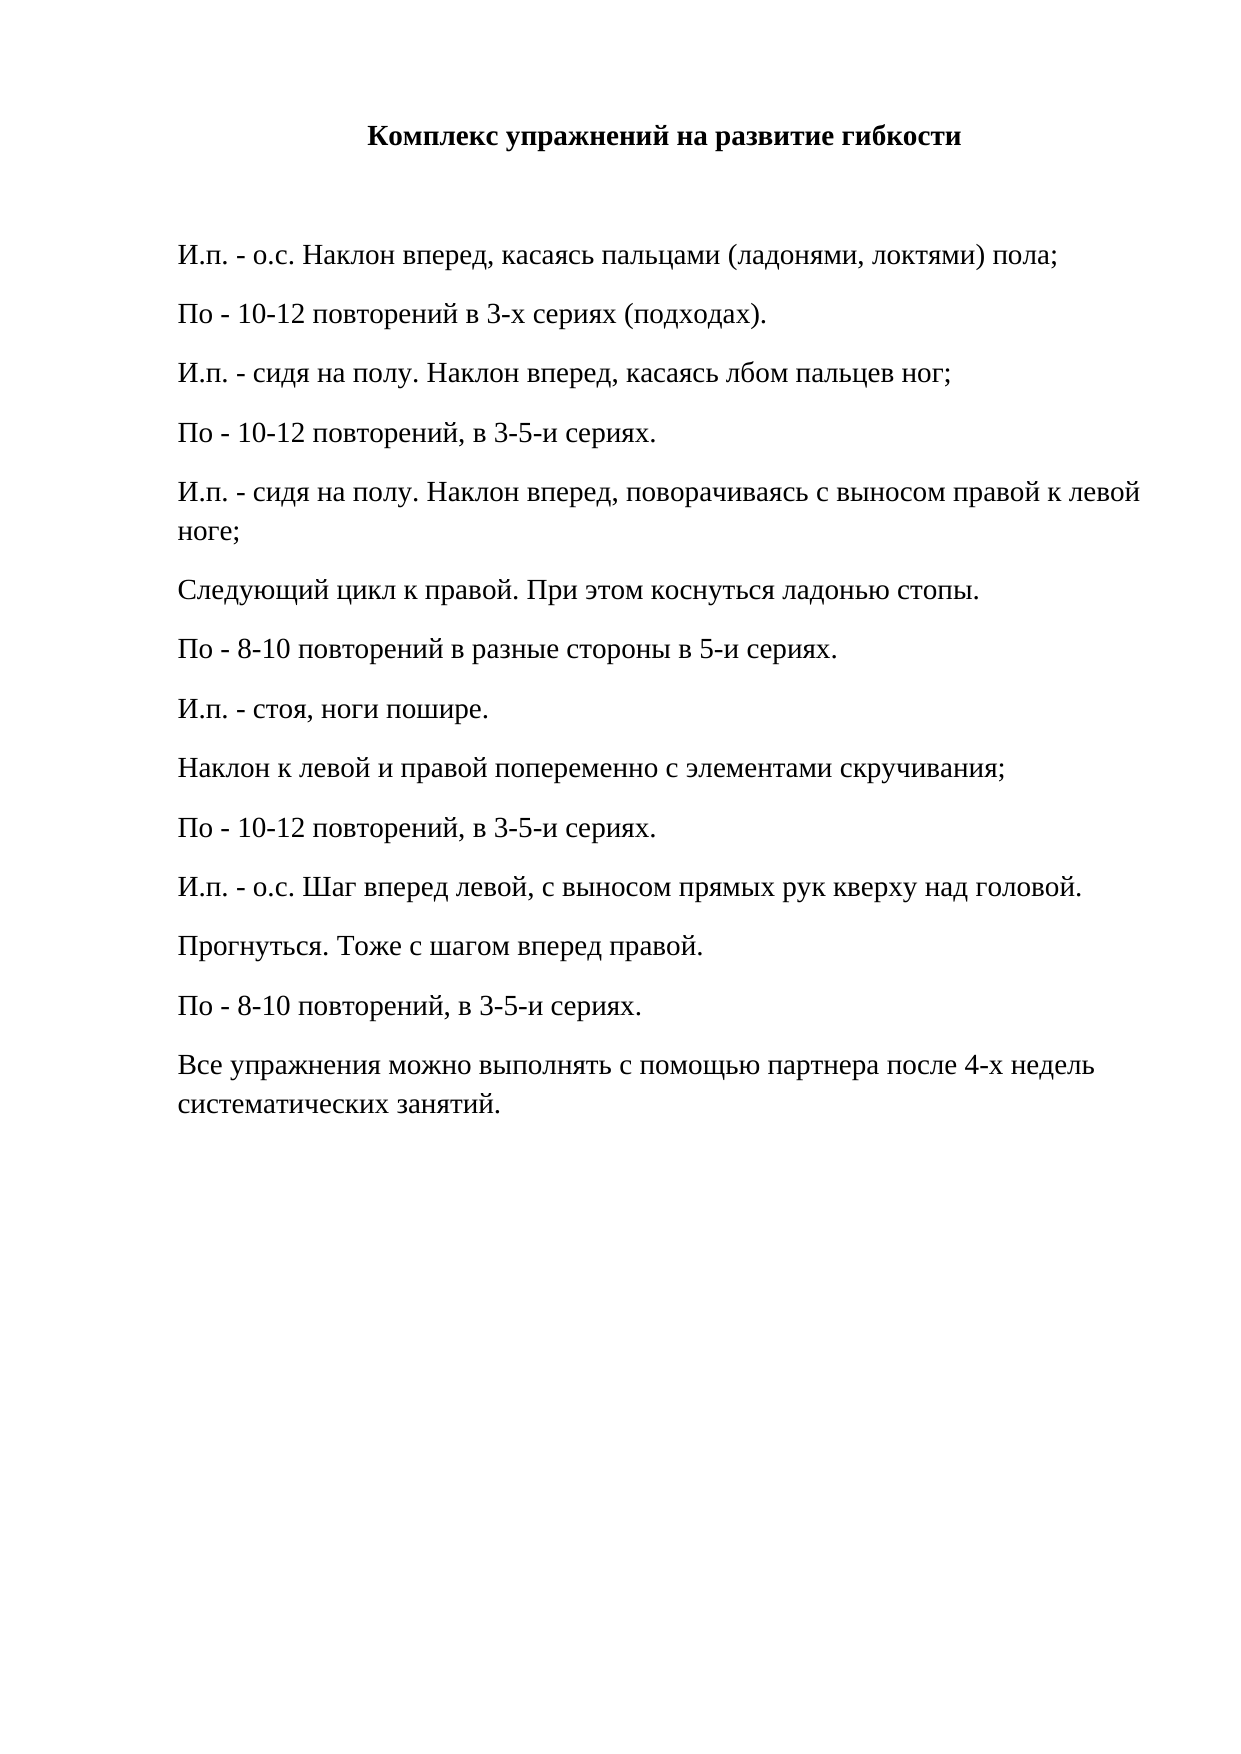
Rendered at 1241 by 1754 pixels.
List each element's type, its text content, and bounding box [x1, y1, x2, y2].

text Комплекс упражнений на развитие гибкости [177, 118, 1152, 152]
text И.п. - стоя, ноги пошире. [177, 691, 1152, 724]
text Прогнуться. Тоже с шагом вперед правой. [177, 928, 1152, 962]
text И.п. - сидя на полу. Наклон вперед, поворачиваясь с выносом правой к левой ноге; [177, 474, 1152, 546]
text И.п. - о.с. Шаг вперед левой, с выносом прямых рук кверху над головой. [177, 869, 1152, 903]
text И.п. - о.с. Наклон вперед, касаясь пальцами (ладонями, локтями) пола; [177, 237, 1152, 270]
text И.п. - сидя на полу. Наклон вперед, касаясь лбом пальцев ног; [177, 356, 1152, 389]
text Наклон к левой и правой попеременно с элементами скручивания; [177, 750, 1152, 784]
text Следующий цикл к правой. При этом коснуться ладонью стопы. [177, 572, 1152, 606]
text По - 10-12 повторений в 3-х сериях (подходах). [177, 296, 1152, 330]
text По - 8-10 повторений, в 3-5-и сериях. [177, 988, 1152, 1021]
text По - 8-10 повторений в разные стороны в 5-и сериях. [177, 632, 1152, 665]
text По - 10-12 повторений, в 3-5-и сериях. [177, 810, 1152, 843]
text Все упражнения можно выполнять с помощью партнера после 4-х недель систематических занятий. [177, 1047, 1152, 1119]
text По - 10-12 повторений, в 3-5-и сериях. [177, 415, 1152, 448]
